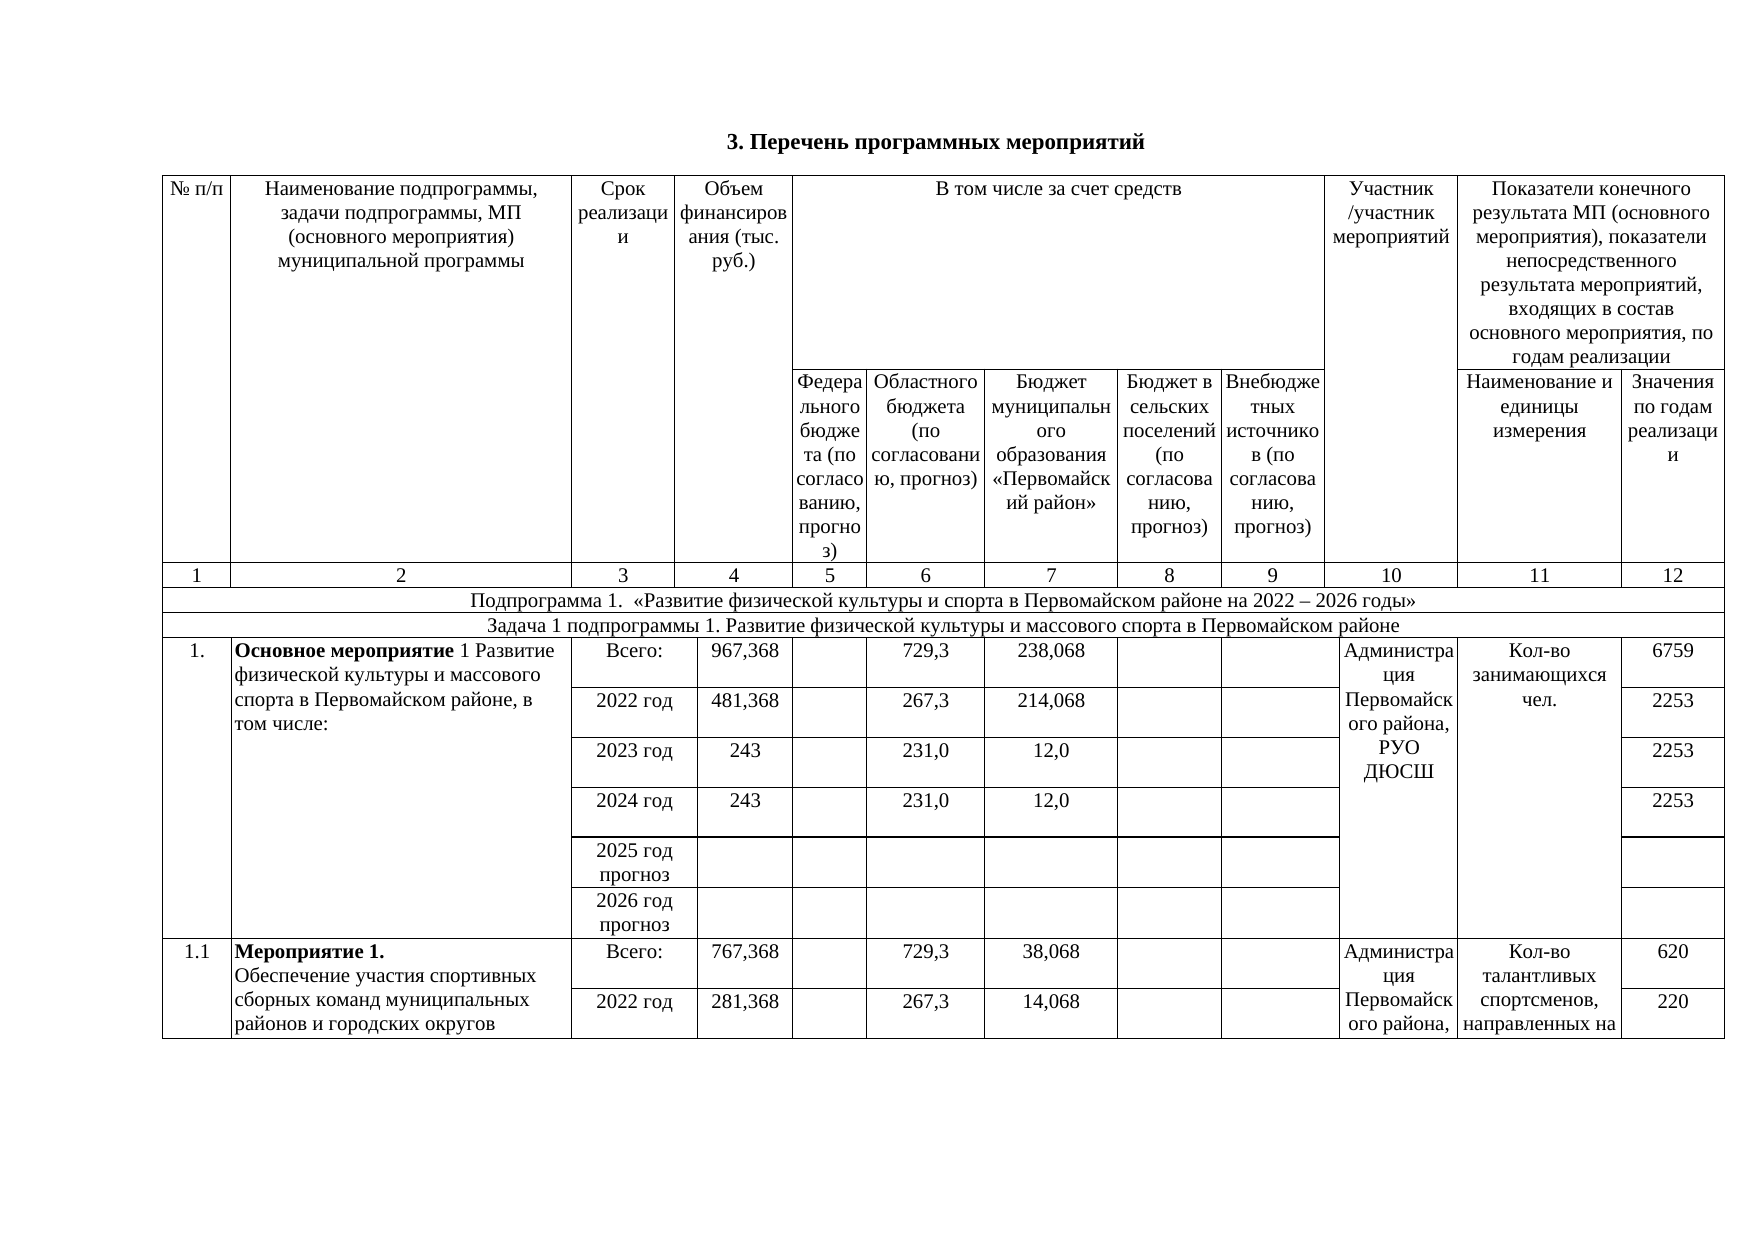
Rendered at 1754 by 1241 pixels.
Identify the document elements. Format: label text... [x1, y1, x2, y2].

table_cell 6759 [1622, 638, 1724, 687]
table_cell 2253 [1622, 688, 1724, 737]
table_cell [985, 838, 1117, 887]
table_cell 1.1 [163, 939, 231, 1038]
table_cell [1222, 989, 1339, 1038]
table_cell [985, 888, 1117, 938]
table_cell Всего: [572, 939, 697, 988]
table_cell 967,368 [698, 638, 792, 687]
table_cell 243 [698, 788, 792, 836]
table_cell 14,068 [985, 989, 1117, 1038]
table_cell Всего: [572, 638, 697, 687]
table_header Наименование подпрограммы, задачи подпрограммы, МП (основного мероприятия) муниципальной программы [231, 176, 571, 562]
table_cell [1222, 738, 1339, 787]
table_cell [1222, 838, 1339, 887]
table_cell 3 [572, 563, 674, 587]
table_cell [1222, 638, 1339, 687]
table_cell 2022 год [572, 989, 697, 1038]
table_cell 7 [985, 563, 1117, 587]
table_cell 8 [1118, 563, 1221, 587]
table_cell 267,3 [867, 989, 984, 1038]
table_header Объем финансирования (тыс. руб.) [675, 176, 792, 562]
table_cell 1. [163, 638, 231, 938]
table_cell [698, 838, 792, 887]
table_cell 2253 [1622, 738, 1724, 787]
table_cell 2023 год [572, 738, 697, 787]
table_cell 5 [793, 563, 866, 587]
table_cell Бюджет муниципального образования «Первомайский район» [985, 370, 1117, 562]
table_cell Наименование и единицы измерения [1458, 370, 1621, 562]
table_cell [793, 888, 866, 938]
table_cell 2024 год [572, 788, 697, 836]
table_cell Кол-во занимающихся чел. [1458, 638, 1621, 938]
table_cell [793, 939, 866, 988]
table_cell 243 [698, 738, 792, 787]
table_cell [698, 888, 792, 938]
table_cell Задача 1 подпрограммы 1. Развитие физической культуры и массового спорта в Первомайском районе [163, 613, 1724, 637]
table_cell Значения по годам реализации [1622, 370, 1724, 562]
table_cell [793, 738, 866, 787]
table_cell Администрация Первомайского района, РУО ДЮСШ [1340, 638, 1457, 938]
table_cell [1118, 888, 1221, 938]
table_cell [1118, 989, 1221, 1038]
table_cell 2253 [1622, 788, 1724, 836]
table_cell [1118, 738, 1221, 787]
table_cell 9 [1222, 563, 1324, 587]
table_cell [1622, 838, 1724, 887]
table_cell 729,3 [867, 939, 984, 988]
table_cell Внебюджетных источников (по согласованию, прогноз) [1222, 370, 1324, 562]
table_cell [1222, 888, 1339, 938]
table_cell [1622, 888, 1724, 938]
table_cell 12,0 [985, 738, 1117, 787]
table_cell [793, 638, 866, 687]
table_cell 2025 год прогноз [572, 838, 697, 887]
table_header № п/п [163, 176, 230, 562]
table_cell [867, 888, 984, 938]
table_cell 4 [675, 563, 792, 587]
table_cell [1118, 688, 1221, 737]
table_cell [1118, 638, 1221, 687]
table_cell 214,068 [985, 688, 1117, 737]
table_cell [793, 688, 866, 737]
table_cell 481,368 [698, 688, 792, 737]
table_cell [867, 838, 984, 887]
table_header Показатели конечного результата МП (основного мероприятия), показатели непосредственного результата мероприятий, входящих в состав основного мероприятия, по годам реализации [1458, 176, 1724, 368]
table_cell Основное мероприятие 1 Развитие физической культуры и массового спорта в Первомайском районе, в том числе: [232, 638, 571, 938]
table_header Участник /участник мероприятий [1325, 176, 1457, 562]
table_cell [793, 788, 866, 836]
table_cell [1222, 688, 1339, 737]
table_cell Бюджет в сельских поселений (по согласованию, прогноз) [1118, 370, 1221, 562]
text 3. Перечень программных мероприятий [177, 128, 1695, 154]
table_cell [1222, 939, 1339, 988]
table_cell 220 [1622, 989, 1724, 1038]
table_cell 6 [867, 563, 984, 587]
table_cell [1222, 788, 1339, 836]
table_cell 38,068 [985, 939, 1117, 988]
table_cell [1118, 838, 1221, 887]
table_cell [793, 838, 866, 887]
table_cell Кол-во талантливых спортсменов, направленных на сборы и спортивные мероприятия за пределы района, чел. [1458, 939, 1621, 1038]
table_cell Администрация Первомайского района, РУО ДЮСШ [1340, 939, 1457, 1038]
table_cell 2026 год прогноз [572, 888, 697, 938]
table_cell 2022 год [572, 688, 697, 737]
table_cell 267,3 [867, 688, 984, 737]
table_cell 238,068 [985, 638, 1117, 687]
table_cell Федерального бюджета (по согласованию, прогноз) [793, 370, 866, 562]
table_cell 10 [1325, 563, 1457, 587]
table_header В том числе за счет средств [793, 176, 1324, 368]
table_cell Мероприятие 1. Обеспечение участия спортивных сборных команд муниципальных районов и городских округов Томской области в официальных региональных спортивных, физкультурных мероприятиях, проводимых на территории Томской области, за исключением спортивных сборных команд муниципального образования «Город Томск», муниципального образования «Городской округ закрытое административно-территориальное образование Северск Томской области», муниципального образования «Томский район» [232, 939, 571, 1038]
table_cell 2 [231, 563, 571, 587]
table_cell 281,368 [698, 989, 792, 1038]
table_cell [793, 989, 866, 1038]
table_cell Подпрограмма 1. «Развитие физической культуры и спорта в Первомайском районе на 2022 – 2026 годы» [163, 588, 1724, 612]
table_cell 767,368 [698, 939, 792, 988]
table_cell 231,0 [867, 788, 984, 836]
table_cell [1118, 939, 1221, 988]
table_cell 620 [1622, 939, 1724, 988]
table_cell 12 [1622, 563, 1724, 587]
table_header Срок реализации [572, 176, 674, 562]
table_cell 12,0 [985, 788, 1117, 836]
table_cell Областного бюджета (по согласованию, прогноз) [867, 370, 984, 562]
table_cell 729,3 [867, 638, 984, 687]
table_cell 231,0 [867, 738, 984, 787]
table_cell [1118, 788, 1221, 836]
table_cell 1 [163, 563, 230, 587]
table_cell 11 [1458, 563, 1621, 587]
